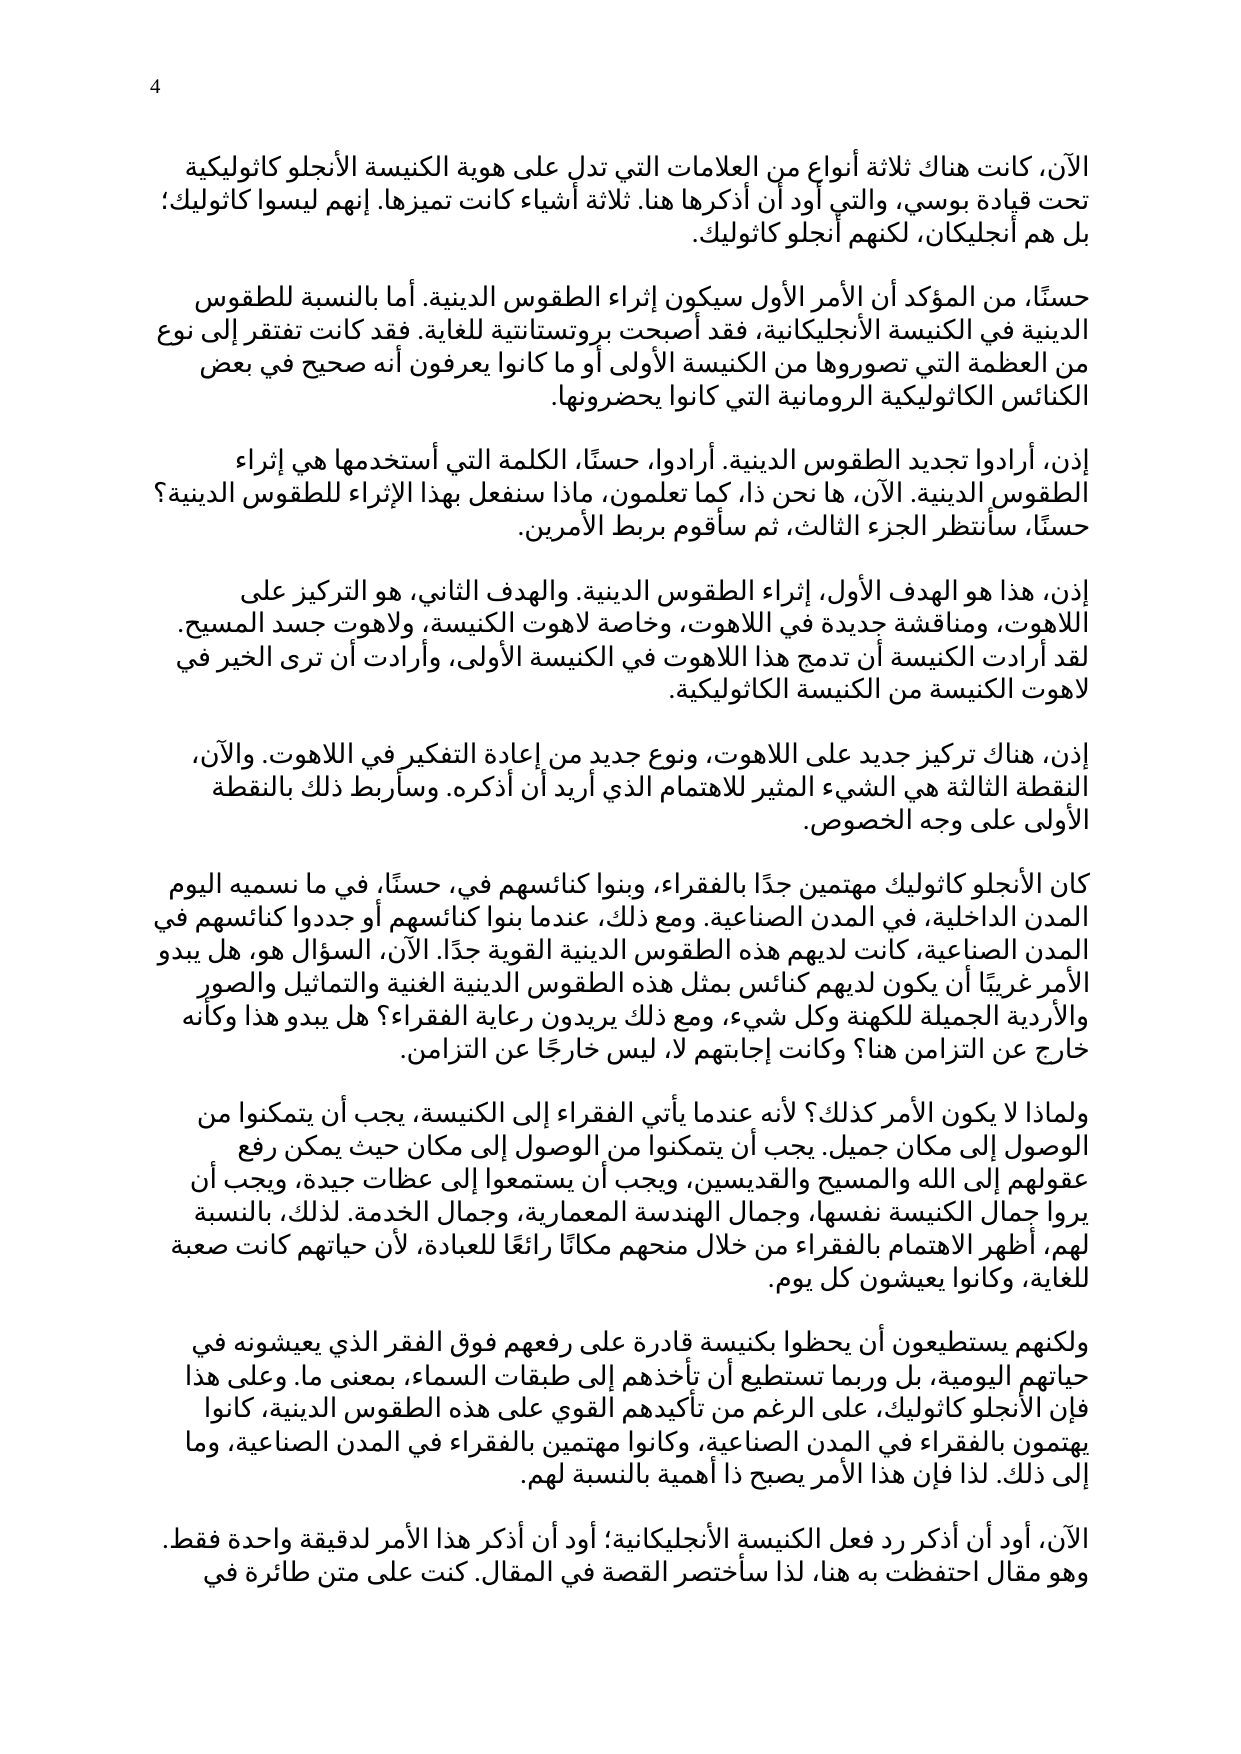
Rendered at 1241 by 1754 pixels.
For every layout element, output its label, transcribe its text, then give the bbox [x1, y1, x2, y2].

text إذن، أرادوا تجديد الطقوس الدينية. أرادوا، حسنًا، الكلمة التي أستخدمها هي إثراء الطقوس الدينية. الآن، ها نحن ذا، كما تعلمون، ماذا سنفعل بهذا الإثراء للطقوس الدينية؟ حسنًا، سأنتظر الجزء الثالث، ثم سأقوم بربط الأمرين. [150, 443, 1090, 542]
text حسنًا، من المؤكد أن الأمر الأول سيكون إثراء الطقوس الدينية. أما بالنسبة للطقوس الدينية في الكنيسة الأنجليكانية، فقد أصبحت بروتستانتية للغاية. فقد كانت تفتقر إلى نوع من العظمة التي تصوروها من الكنيسة الأولى أو ما كانوا يعرفون أنه صحيح في بعض الكنائس الكاثوليكية الرومانية التي كانوا يحضرونها. [150, 280, 1090, 412]
text الآن، كانت هناك ثلاثة أنواع من العلامات التي تدل على هوية الكنيسة الأنجلو كاثوليكية تحت قيادة بوسي، والتي أود أن أذكرها هنا. ثلاثة أشياء كانت تميزها. إنهم ليسوا كاثوليك؛ بل هم أنجليكان، لكنهم أنجلو كاثوليك. [150, 150, 1090, 249]
text إذن، هناك تركيز جديد على اللاهوت، ونوع جديد من إعادة التفكير في اللاهوت. والآن، النقطة الثالثة هي الشيء المثير للاهتمام الذي أريد أن أذكره. وسأربط ذلك بالنقطة الأولى على وجه الخصوص. [150, 737, 1090, 836]
text ولكنهم يستطيعون أن يحظوا بكنيسة قادرة على رفعهم فوق الفقر الذي يعيشونه في حياتهم اليومية، بل وربما تستطيع أن تأخذهم إلى طبقات السماء، بمعنى ما. وعلى هذا فإن الأنجلو كاثوليك، على الرغم من تأكيدهم القوي على هذه الطقوس الدينية، كانوا يهتمون بالفقراء في المدن الصناعية، وكانوا مهتمين بالفقراء في المدن الصناعية، وما إلى ذلك. لذا فإن هذا الأمر يصبح ذا أهمية بالنسبة لهم. [150, 1326, 1090, 1491]
text ولماذا لا يكون الأمر كذلك؟ لأنه عندما يأتي الفقراء إلى الكنيسة، يجب أن يتمكنوا من الوصول إلى مكان جميل. يجب أن يتمكنوا من الوصول إلى مكان حيث يمكن رفع عقولهم إلى الله والمسيح والقديسين، ويجب أن يستمعوا إلى عظات جيدة، ويجب أن يروا جمال الكنيسة نفسها، وجمال الهندسة المعمارية، وجمال الخدمة. لذلك، بالنسبة لهم، أظهر الاهتمام بالفقراء من خلال منحهم مكانًا رائعًا للعبادة، لأن حياتهم كانت صعبة للغاية، وكانوا يعيشون كل يوم. [150, 1096, 1090, 1294]
text كان الأنجلو كاثوليك مهتمين جدًا بالفقراء، وبنوا كنائسهم في، حسنًا، في ما نسميه اليوم المدن الداخلية، في المدن الصناعية. ومع ذلك، عندما بنوا كنائسهم أو جددوا كنائسهم في المدن الصناعية، كانت لديهم هذه الطقوس الدينية القوية جدًا. الآن، السؤال هو، هل يبدو الأمر غريبًا أن يكون لديهم كنائس بمثل هذه الطقوس الدينية الغنية والتماثيل والصور والأردية الجميلة للكهنة وكل شيء، ومع ذلك يريدون رعاية الفقراء؟ هل يبدو هذا وكأنه خارج عن التزامن هنا؟ وكانت إجابتهم لا، ليس خارجًا عن التزامن. [150, 867, 1090, 1065]
text إذن، هذا هو الهدف الأول، إثراء الطقوس الدينية. والهدف الثاني، هو التركيز على اللاهوت، ومناقشة جديدة في اللاهوت، وخاصة لاهوت الكنيسة، ولاهوت جسد المسيح. لقد أرادت الكنيسة أن تدمج هذا اللاهوت في الكنيسة الأولى، وأرادت أن ترى الخير في لاهوت الكنيسة من الكنيسة الكاثوليكية. [150, 574, 1090, 706]
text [150, 1522, 1090, 1588]
